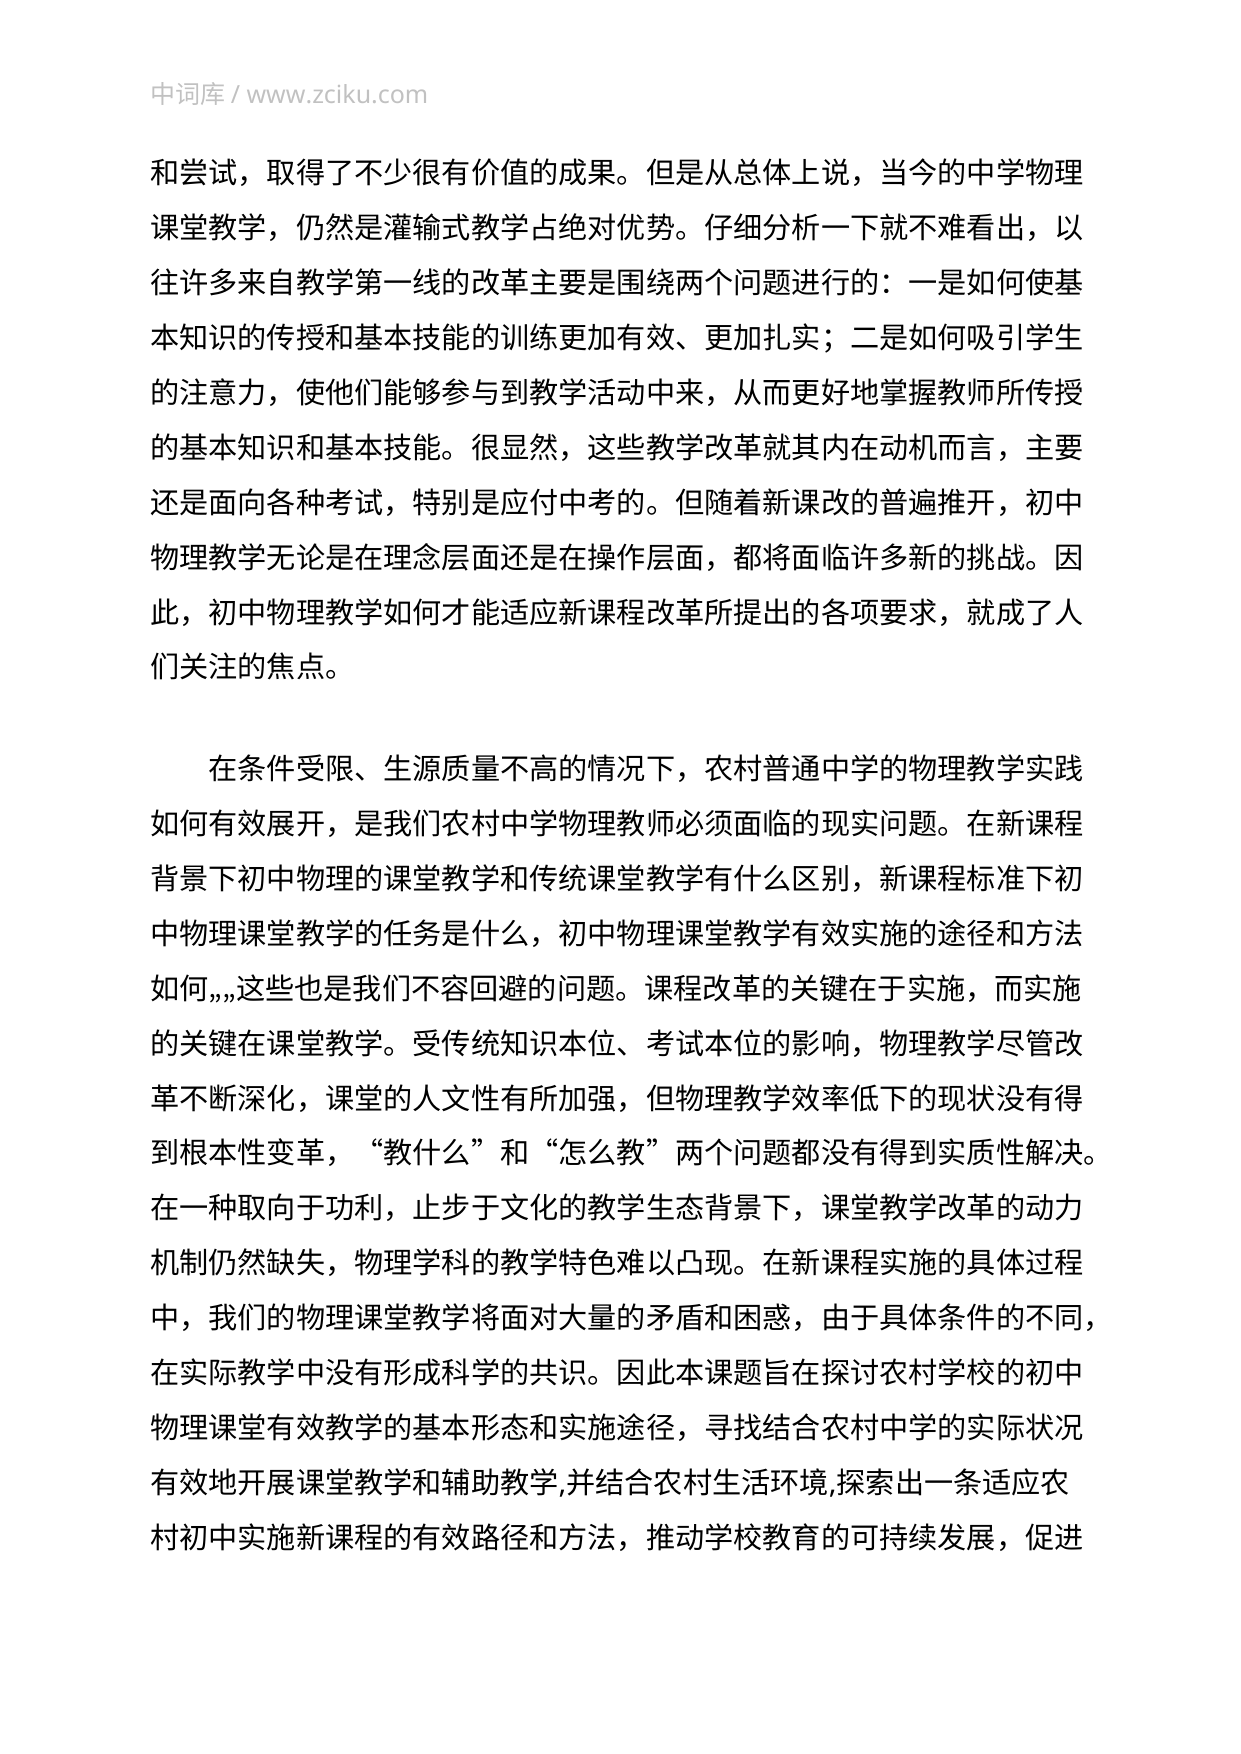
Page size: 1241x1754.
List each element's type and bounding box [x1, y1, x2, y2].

text [150, 746, 1090, 1557]
text [150, 150, 1090, 686]
